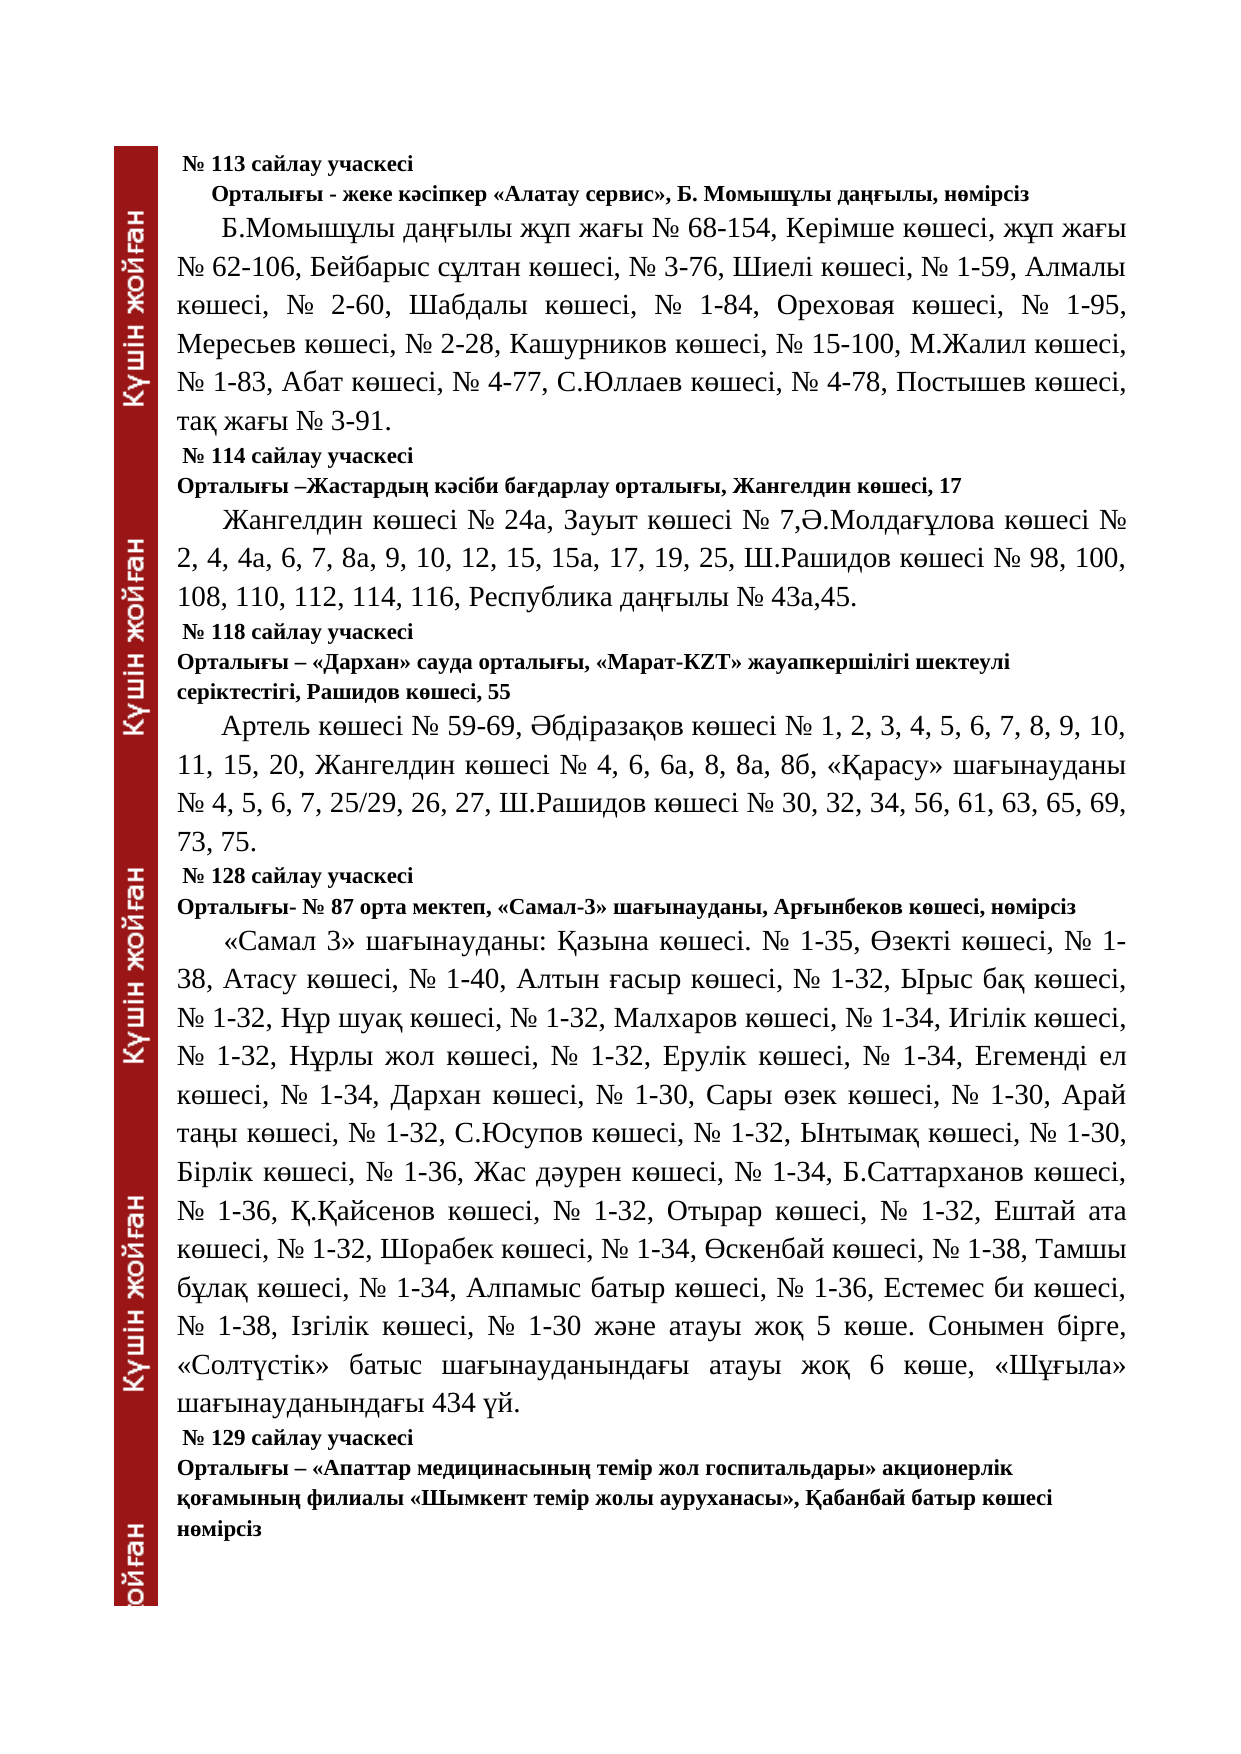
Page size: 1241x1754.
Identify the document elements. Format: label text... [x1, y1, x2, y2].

picture [114, 704, 158, 708]
picture [114, 919, 158, 923]
picture [114, 1541, 158, 1606]
picture [114, 857, 158, 862]
picture [114, 498, 158, 502]
text № 113 сайлау учаскесі Орталығы - жеке кәсіпкер «Алатау сервис», Б. Момышұлы даңғылы, нөмірсіз [112, 150, 1128, 207]
text № 114 сайлау учаскесі Орталығы –Жастардың кәсіби бағдарлау орталығы, Жангелдин көшесі, 17 [112, 442, 1128, 498]
text № 128 сайлау учаскесі Орталығы- № 87 орта мектеп, «Самал-3» шағынауданы, Арғынбеков көшесі, нөмірсіз [112, 862, 1128, 919]
picture [114, 1419, 158, 1424]
text Жангелдин көшесі № 24а, Зауыт көшесі № 7,Ә.Молдағұлова көшесі № 2, 4, 4а, 6, 7, 8а, 9, 10, 12, 15, 15а, 17, 19, 25, Ш.Рашидов көшесі № 98, 100, 108, 110, 112, 114, 116, Республика даңғылы № 43а,45. [112, 502, 1128, 613]
text № 129 сайлау учаскесі Орталығы – «Апаттар медицинасының темір жол госпитальдары» акционерлік қоғамының филиалы «Шымкент темір жолы ауруханасы», Қабанбай батыр көшесі нөмірсіз [112, 1424, 1128, 1541]
picture [114, 613, 158, 618]
text Артель көшесі № 59-69, Әбдіразақов көшесі № 1, 2, 3, 4, 5, 6, 7, 8, 9, 10, 11, 15, 20, Жангелдин көшесі № 4, 6, 6а, 8, 8а, 8б, «Қарасу» шағынауданы № 4, 5, 6, 7, 25/29, 26, 27, Ш.Рашидов көшесі № 30, 32, 34, 56, 61, 63, 65, 69, 73, 75. [112, 708, 1128, 857]
text «Самал 3» шағынауданы: Қазына көшесі. № 1-35, Өзекті көшесі, № 1-38, Атасу көшесі, № 1-40, Алтын ғасыр көшесі, № 1-32, Ырыс бақ көшесі, № 1-32, Нұр шуақ көшесі, № 1-32, Малхаров көшесі, № 1-34, Игілік көшесі, № 1-32, Нұрлы жол көшесі, № 1-32, Ерулік көшесі, № 1-34, Егеменді ел көшесі, № 1-34, Дархан көшесі, № 1-30, Сары өзек көшесі, № 1-30, Арай таңы көшесі, № 1-32, С.Юсупов көшесі, № 1-32, Ынтымақ көшесі, № 1-30, Бірлік көшесі, № 1-36, Жас дәурен көшесі, № 1-34, Б.Саттарханов көшесі, № 1-36, Қ.Қайсенов көшесі, № 1-32, Отырар көшесі, № 1-32, Ештай ата көшесі, № 1-32, Шорабек көшесі, № 1-34, Өскенбай көшесі, № 1-38, Тамшы бұлақ көшесі, № 1-34, Алпамыс батыр көшесі, № 1-36, Естемес би көшесі, № 1-38, Ізгілік көшесі, № 1-30 және атауы жоқ 5 көше. Сонымен бірге, «Солтүстік» батыс шағынауданындағы атауы жоқ 6 көше, «Шұғыла» шағынауданындағы 434 үй. [112, 923, 1128, 1419]
text Б.Момышұлы даңғылы жұп жағы № 68-154, Керімше көшесі, жұп жағы № 62-106, Бейбарыс сұлтан көшесі, № 3-76, Шиелі көшесі, № 1-59, Алмалы көшесі, № 2-60, Шабдалы көшесі, № 1-84, Ореховая көшесі, № 1-95, Мересьев көшесі, № 2-28, Кашурников көшесі, № 15-100, М.Жалил көшесі, № 1-83, Абат көшесі, № 4-77, С.Юллаев көшесі, № 4-78, Постышев көшесі, тақ жағы № 3-91. [112, 210, 1128, 437]
picture [114, 146, 158, 150]
picture [114, 437, 158, 442]
text № 118 сайлау учаскесі Орталығы – «Дархан» сауда орталығы, «Марат-КZТ» жауапкершілігі шектеулі серіктестігі, Рашидов көшесі, 55 [112, 618, 1128, 704]
